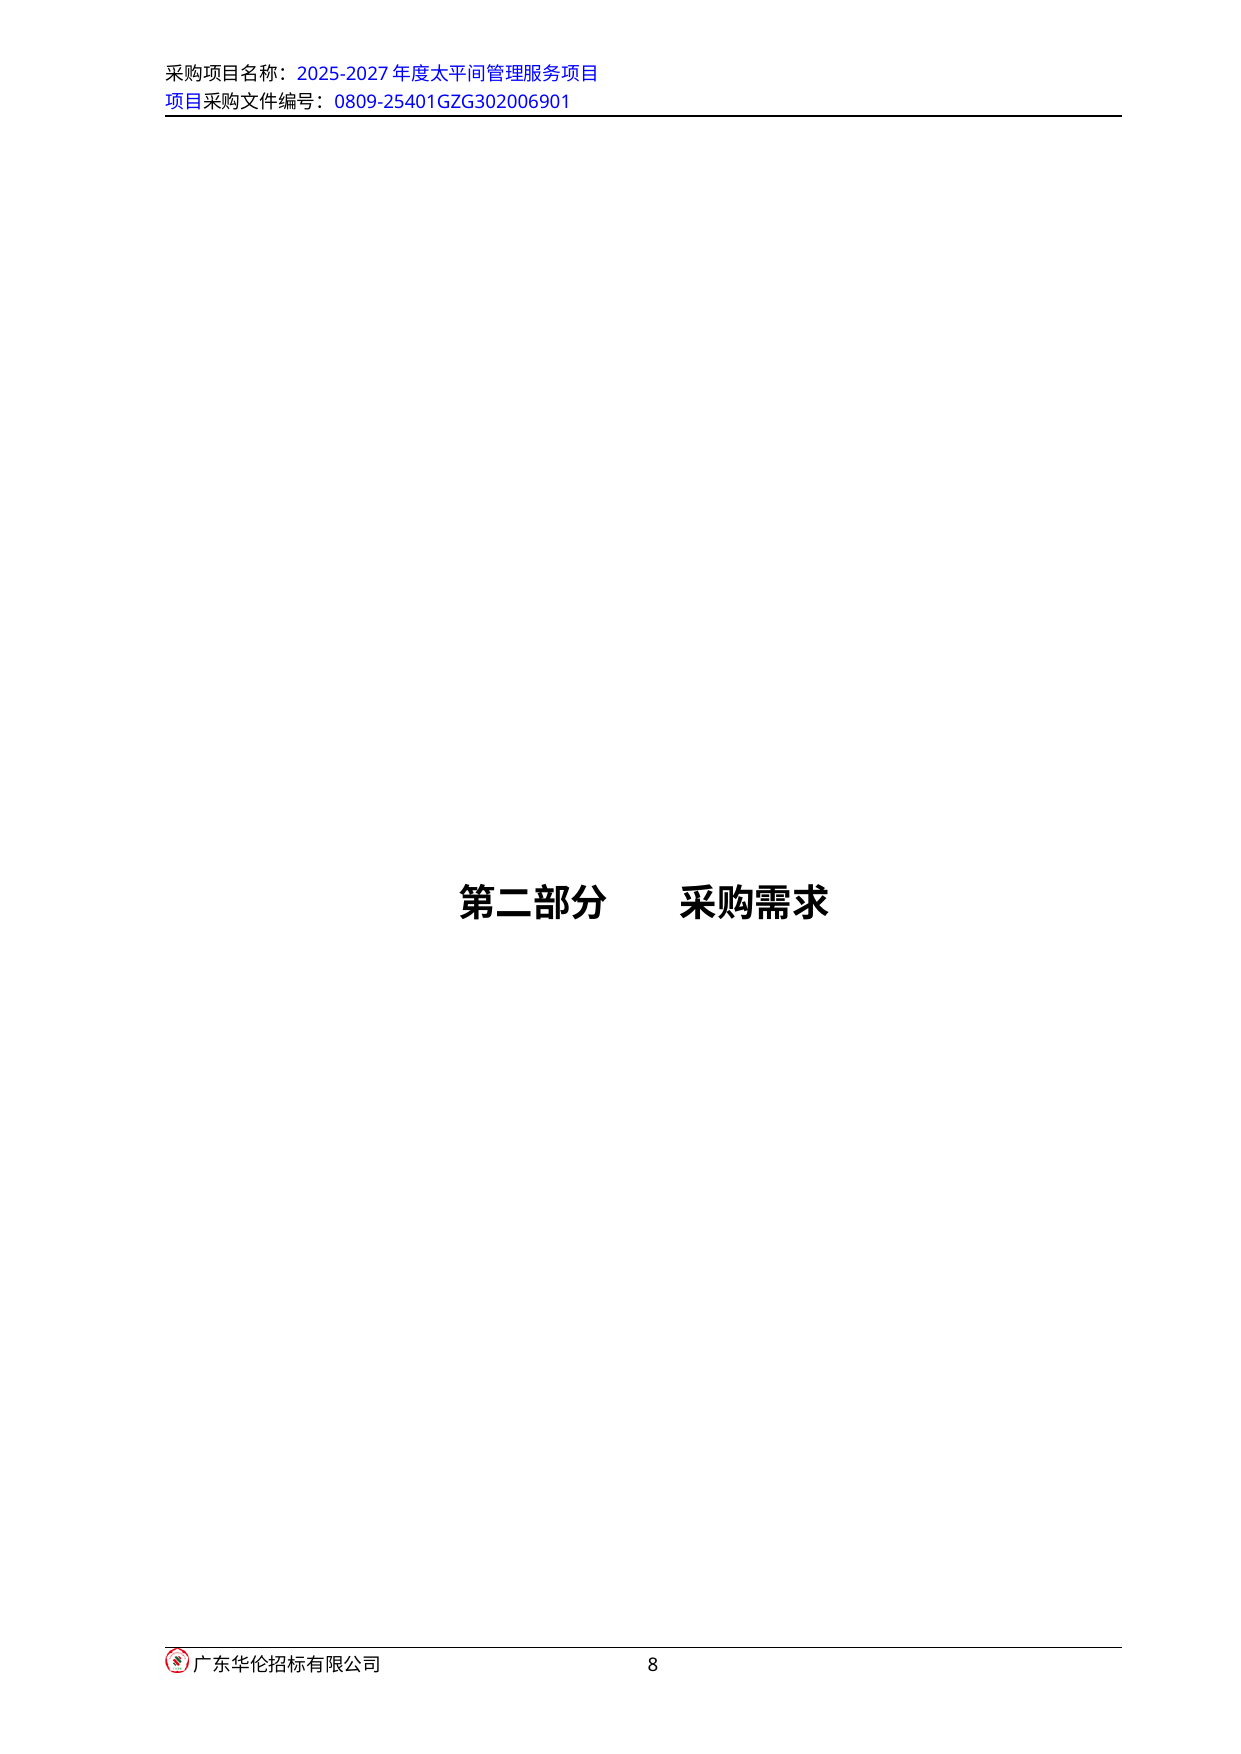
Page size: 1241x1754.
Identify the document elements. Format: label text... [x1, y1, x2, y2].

picture [165, 1648, 189, 1673]
subtitle 采购需求 [165, 867, 1122, 932]
